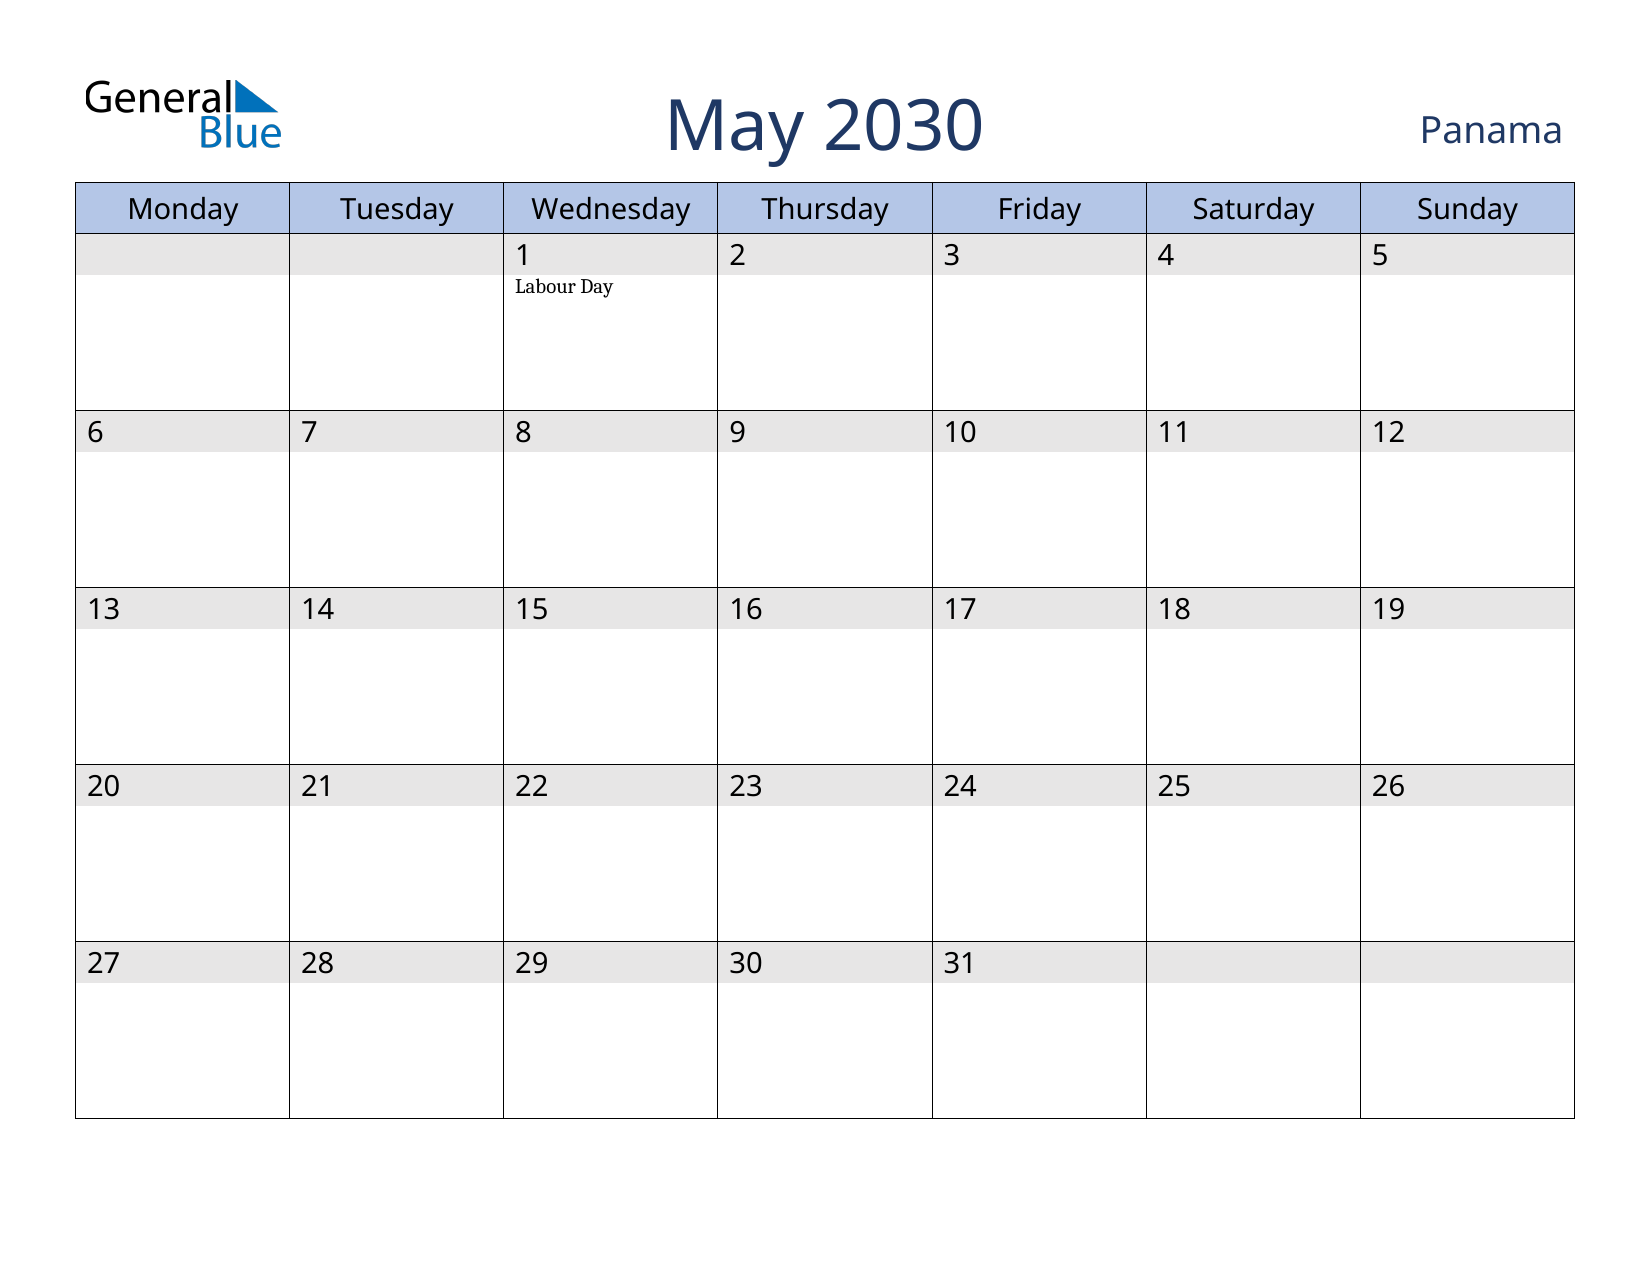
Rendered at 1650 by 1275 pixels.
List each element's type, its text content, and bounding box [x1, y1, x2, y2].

table_cell [1147, 942, 1360, 983]
table_cell [718, 629, 932, 764]
table_cell 20 [76, 765, 289, 806]
table_cell [504, 452, 717, 587]
table_cell [1147, 275, 1360, 410]
table_cell 30 [718, 942, 932, 983]
table_cell 23 [718, 765, 932, 806]
table_cell [76, 629, 289, 764]
table_cell [933, 806, 1146, 941]
table_cell 6 [76, 411, 289, 452]
table_cell [504, 983, 717, 1118]
table_cell 2 [718, 234, 932, 275]
table_cell 29 [504, 942, 717, 983]
table_cell [290, 452, 503, 587]
table_cell 8 [504, 411, 717, 452]
table_cell [76, 275, 289, 410]
table_cell [76, 983, 289, 1118]
table_cell 31 [933, 942, 1146, 983]
table_cell 26 [1361, 765, 1574, 806]
table_cell [504, 806, 717, 941]
picture [86, 80, 281, 148]
table_cell [76, 806, 289, 941]
table_cell 7 [290, 411, 503, 452]
table_cell [1361, 452, 1574, 587]
table_header May 2030 [504, 75, 1146, 182]
table_cell [290, 806, 503, 941]
table_cell 13 [76, 588, 289, 629]
table_cell Thursday [718, 183, 932, 233]
table_cell 16 [718, 588, 932, 629]
table_cell [718, 983, 932, 1118]
table_cell [1147, 629, 1360, 764]
table_cell [290, 629, 503, 764]
table_cell [290, 983, 503, 1118]
table_cell Labour Day [504, 275, 717, 410]
table_cell 14 [290, 588, 503, 629]
table_cell [290, 234, 503, 275]
table_cell 27 [76, 942, 289, 983]
table_cell [504, 629, 717, 764]
table_cell Tuesday [290, 183, 503, 233]
table_cell [933, 275, 1146, 410]
table_cell 15 [504, 588, 717, 629]
table_cell [1147, 806, 1360, 941]
table_cell 11 [1147, 411, 1360, 452]
table_cell 24 [933, 765, 1146, 806]
table_cell 19 [1361, 588, 1574, 629]
table_cell [718, 275, 932, 410]
table_cell [718, 806, 932, 941]
table_cell [1361, 275, 1574, 410]
table_cell 10 [933, 411, 1146, 452]
table_cell Friday [933, 183, 1146, 233]
table_cell 18 [1147, 588, 1360, 629]
table_cell [1147, 452, 1360, 587]
table_cell 22 [504, 765, 717, 806]
table_cell 25 [1147, 765, 1360, 806]
table_cell [76, 452, 289, 587]
table_cell [1147, 983, 1360, 1118]
table_cell Saturday [1147, 183, 1360, 233]
table_cell [1361, 942, 1574, 983]
table_cell 3 [933, 234, 1146, 275]
table_cell [1361, 629, 1574, 764]
table_cell [1361, 983, 1574, 1118]
table_cell [290, 275, 503, 410]
table_cell 1 [504, 234, 717, 275]
table_cell [1361, 806, 1574, 941]
table_cell 4 [1147, 234, 1360, 275]
table_header [76, 75, 503, 182]
table_cell 9 [718, 411, 932, 452]
table_cell Wednesday [504, 183, 717, 233]
table_header Panama [1146, 75, 1574, 182]
table_cell 5 [1361, 234, 1574, 275]
table_cell [718, 452, 932, 587]
table_cell 12 [1361, 411, 1574, 452]
table_cell [76, 234, 289, 275]
table_cell [933, 452, 1146, 587]
table_cell 28 [290, 942, 503, 983]
table_cell 21 [290, 765, 503, 806]
table_cell 17 [933, 588, 1146, 629]
table_cell Sunday [1361, 183, 1574, 233]
table_cell [933, 629, 1146, 764]
table_cell [933, 983, 1146, 1118]
table_cell Monday [76, 183, 289, 233]
